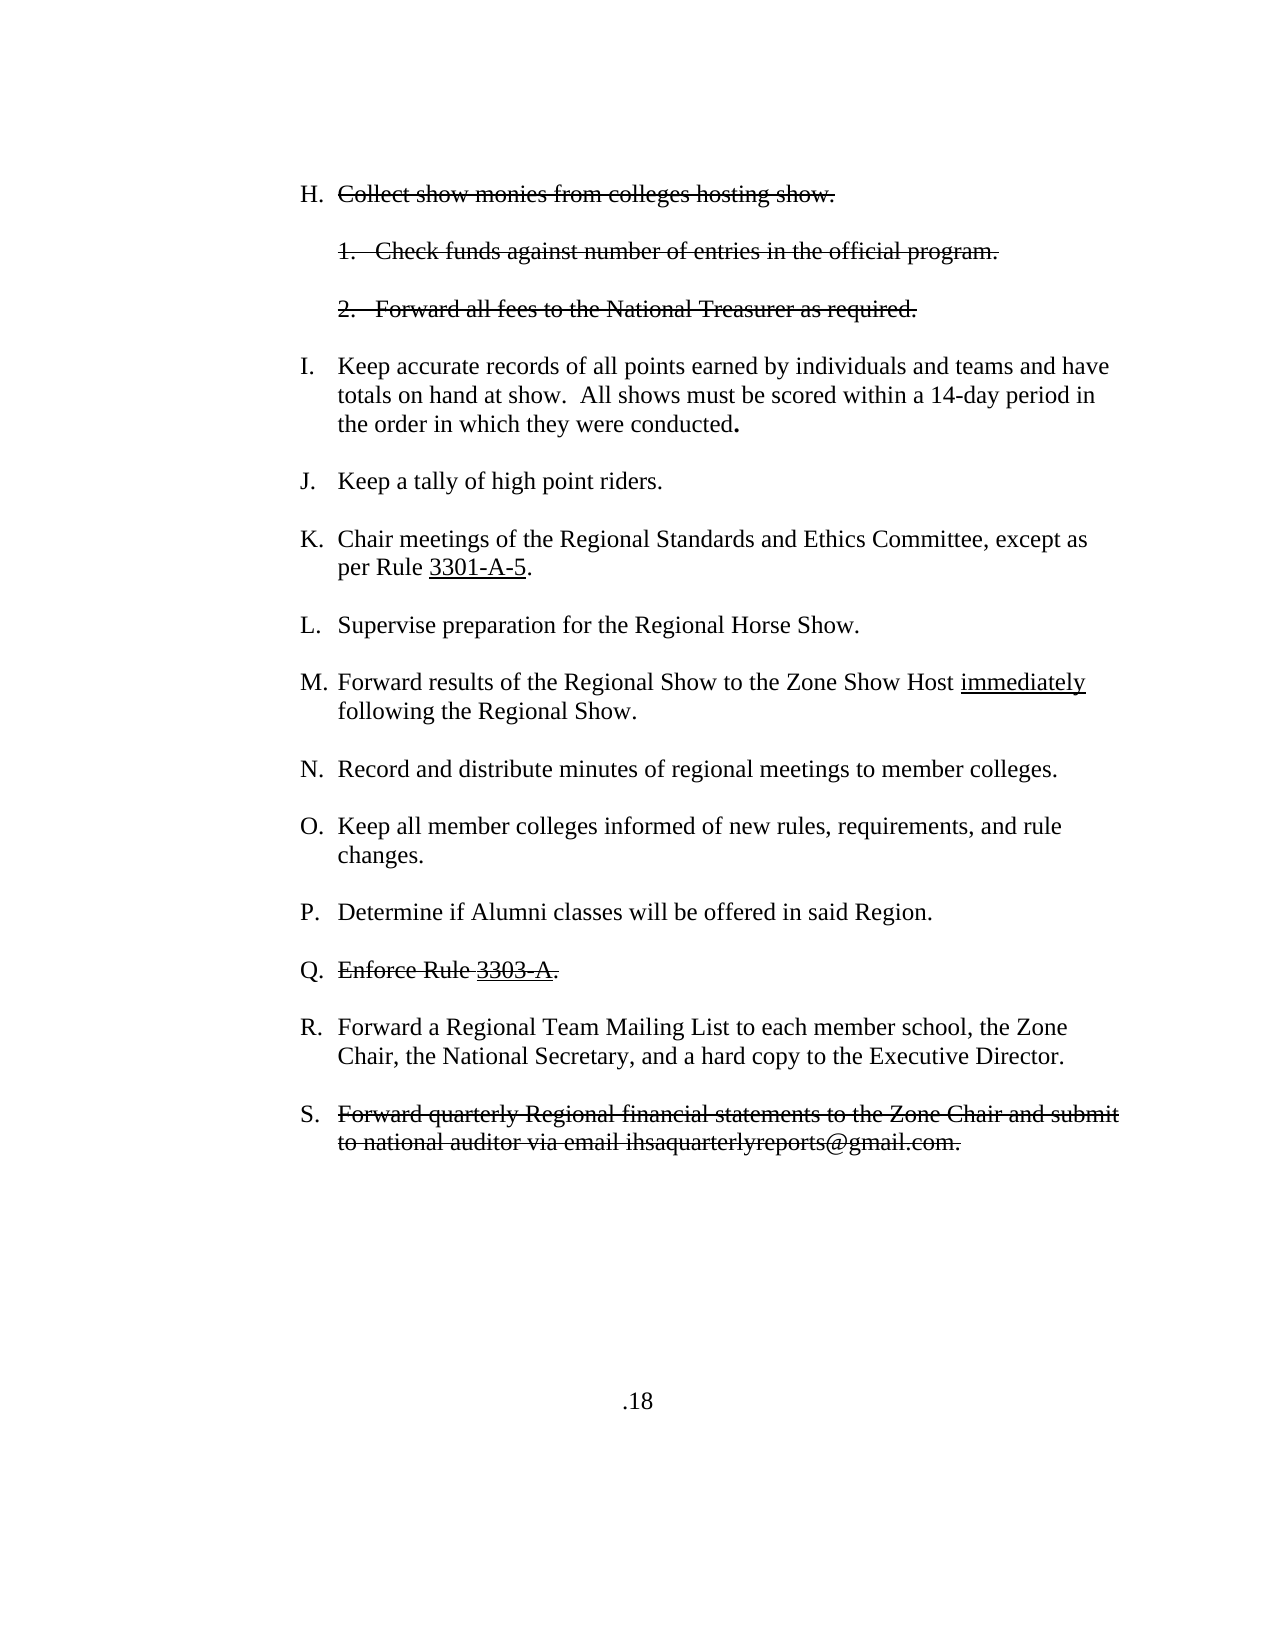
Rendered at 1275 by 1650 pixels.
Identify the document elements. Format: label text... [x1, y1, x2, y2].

text J. Keep a tally of high point riders. [300, 466, 1125, 495]
text O. Keep all member colleges informed of new rules, requirements, and rule changes. [300, 811, 1125, 869]
text 2. Forward all fees to the National Treasurer as required. [337, 294, 1125, 322]
text H. Collect show monies from colleges hosting show. [300, 179, 1125, 207]
text L. Supervise preparation for the Regional Horse Show. [300, 610, 1125, 639]
text P. Determine if Alumni classes will be offered in said Region. [300, 897, 1125, 926]
text K. Chair meetings of the Regional Standards and Ethics Committee, except as per Rule 3301-A-5. [300, 524, 1125, 581]
text N. Record and distribute minutes of regional meetings to member colleges. [300, 754, 1125, 782]
text M. Forward results of the Regional Show to the Zone Show Host immediately following the Regional Show. [300, 667, 1125, 725]
text R. Forward a Regional Team Mailing List to each member school, the Zone Chair, the National Secretary, and a hard copy to the Executive Director. [300, 1012, 1125, 1070]
text Q. Enforce Rule 3303-A. [300, 955, 1125, 984]
text S. Forward quarterly Regional financial statements to the Zone Chair and submit to national auditor via email ihsaquarterlyreports@gmail.com. [300, 1099, 1125, 1156]
text I. Keep accurate records of all points earned by individuals and teams and have totals on hand at show. All shows must be scored within a 14-day period in the order in which they were conducted. [300, 351, 1125, 437]
text 1. Check funds against number of entries in the official program. [337, 236, 1125, 265]
